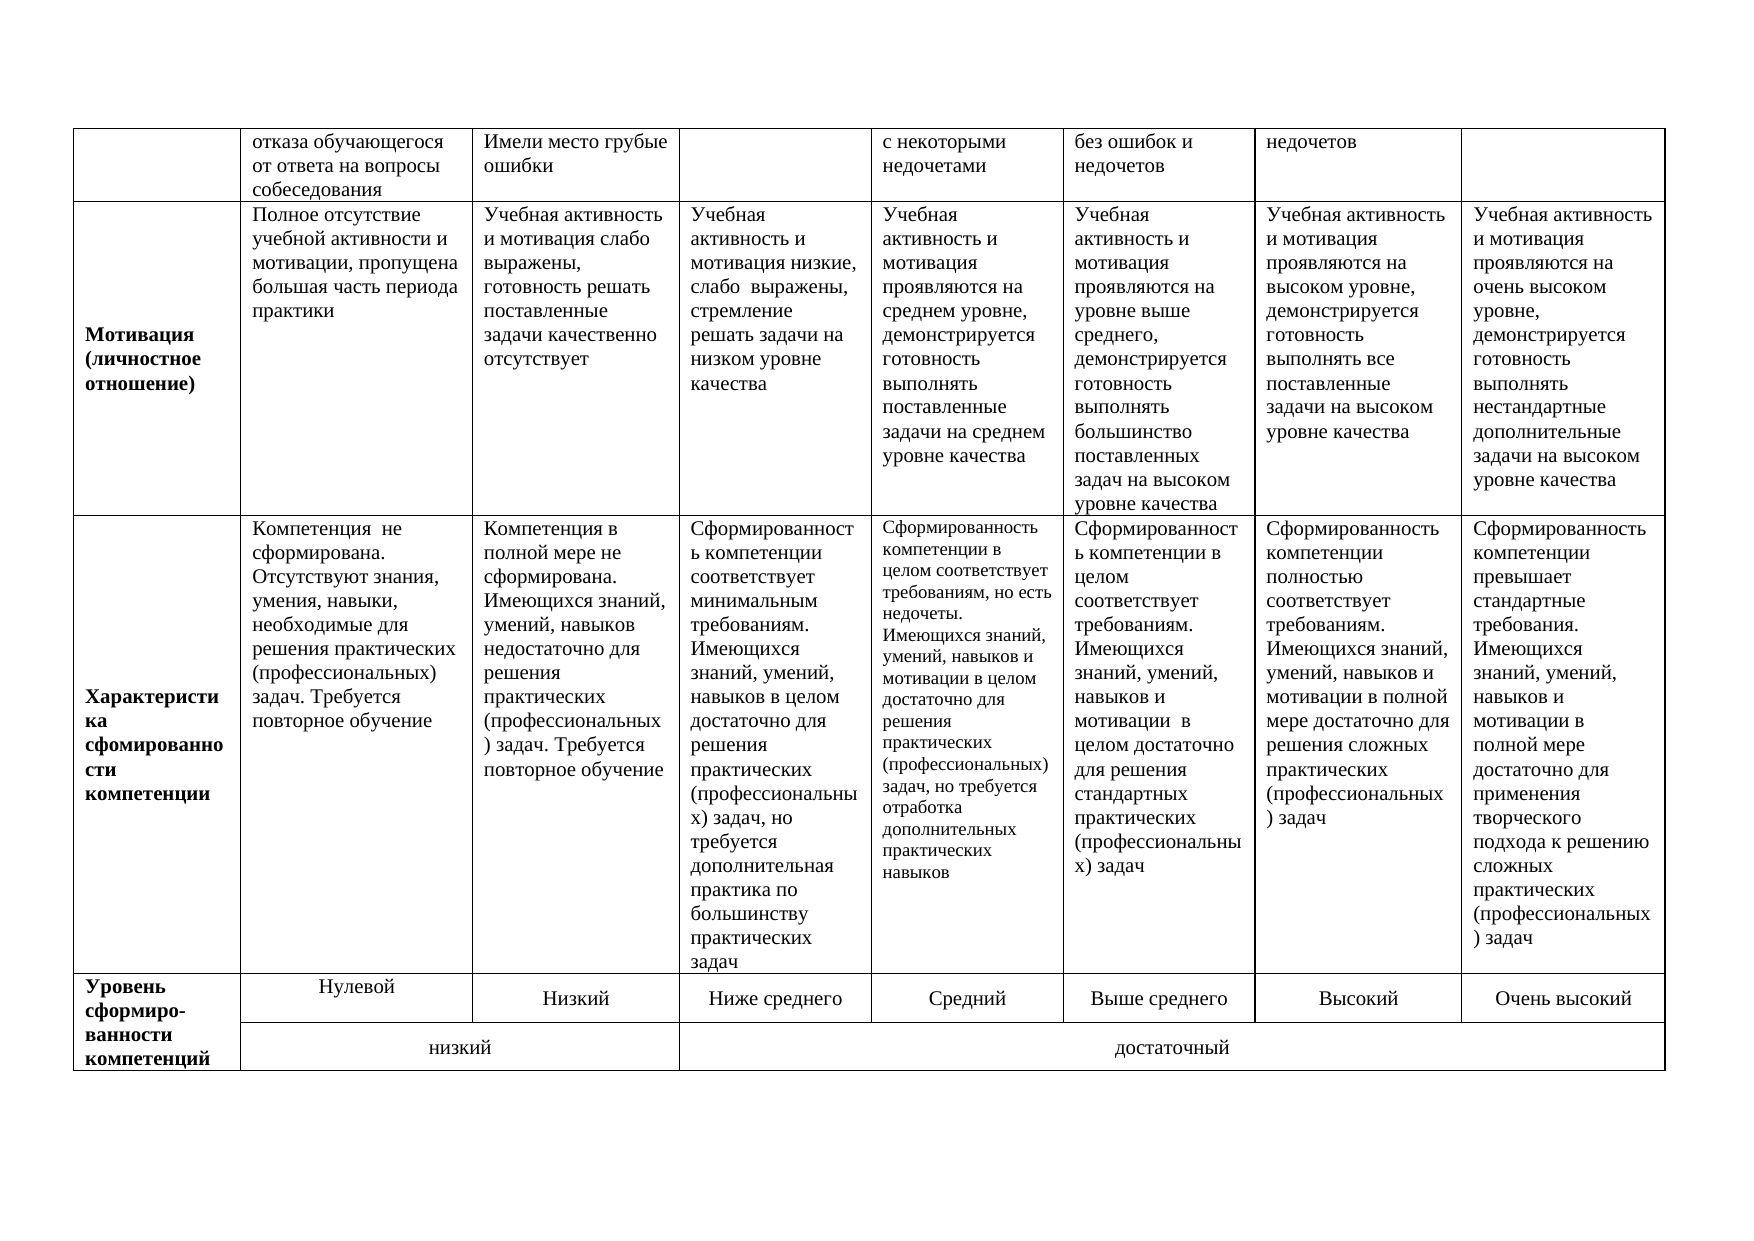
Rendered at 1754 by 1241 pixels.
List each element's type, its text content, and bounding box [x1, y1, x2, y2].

table_cell Учебная активность и мотивация проявляются на очень высоком уровне, демонстрируется готовность выполнять нестандартные дополнительные задачи на высоком уровне качества [1462, 202, 1664, 515]
table_cell Мотивация (личностное отношение) [74, 202, 240, 515]
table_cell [473, 129, 679, 201]
table_cell Сформированность компетенции в целом соответствует требованиям, но есть недочеты. Имеющихся знаний, умений, навыков и мотивации в целом достаточно для решения практических (профессиональных) задач, но требуется отработка дополнительных практических навыков [872, 516, 1063, 973]
table_cell Ниже среднего [680, 974, 871, 1022]
table_cell Выше среднего [1064, 974, 1254, 1022]
table_cell Очень высокий [1462, 974, 1664, 1022]
table_cell Сформированность компетенции превышает стандартные требования. Имеющихся знаний, умений, навыков и мотивации в полной мере достаточно для применения творческого подхода к решению сложных практических (профессиональных) задач [1462, 516, 1664, 973]
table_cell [1064, 129, 1254, 201]
table_cell Нулевой [241, 974, 472, 1022]
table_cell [1462, 129, 1664, 201]
table_cell Сформированность компетенции полностью соответствует требованиям. Имеющихся знаний, умений, навыков и мотивации в полной мере достаточно для решения сложных практических (профессиональных) задач [1256, 516, 1461, 973]
table_cell Учебная активность и мотивация проявляются на высоком уровне, демонстрируется готовность выполнять все поставленные задачи на высоком уровне качества [1256, 202, 1461, 515]
table_cell Низкий [473, 974, 679, 1022]
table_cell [680, 129, 871, 201]
table_cell Сформированность компетенции в целом соответствует требованиям. Имеющихся знаний, умений, навыков и мотивации в целом достаточно для решения стандартных практических (профессиональных) задач [1064, 516, 1254, 973]
table_cell Учебная активность и мотивация проявляются на уровне выше среднего, демонстрируется готовность выполнять большинство поставленных задач на высоком уровне качества [1064, 202, 1254, 515]
table_cell Учебная активность и мотивация низкие, слабо выражены, стремление решать задачи на низком уровне качества [680, 202, 871, 515]
table_cell Средний [872, 974, 1063, 1022]
table_cell Компетенция в полной мере не сформирована. Имеющихся знаний, умений, навыков недостаточно для решения практических (профессиональных) задач. Требуется повторное обучение [473, 516, 679, 973]
table_cell Высокий [1256, 974, 1461, 1022]
table_cell Полное отсутствие учебной активности и мотивации, пропущена большая часть периода практики [241, 202, 472, 515]
table_cell Уровень сформиро-ванности компетенций [74, 974, 240, 1070]
table_cell Сформированность компетенции соответствует минимальным требованиям. Имеющихся знаний, умений, навыков в целом достаточно для решения практических (профессиональных) задач, но требуется дополнительная практика по большинству практических задач [680, 516, 871, 973]
table_cell Компетенция не сформирована. Отсутствуют знания, умения, навыки, необходимые для решения практических (профессиональных) задач. Требуется повторное обучение [241, 516, 472, 973]
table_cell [241, 129, 472, 201]
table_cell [872, 129, 1063, 201]
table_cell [1256, 129, 1461, 201]
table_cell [74, 129, 240, 201]
table_cell Учебная активность и мотивация слабо выражены, готовность решать поставленные задачи качественно отсутствует [473, 202, 679, 515]
table_cell Характеристика сфомированности компетенции [74, 516, 240, 973]
table_cell достаточный [680, 1023, 1664, 1070]
table_cell низкий [241, 1023, 679, 1070]
table_cell Учебная активность и мотивация проявляются на среднем уровне, демонстрируется готовность выполнять поставленные задачи на среднем уровне качества [872, 202, 1063, 515]
